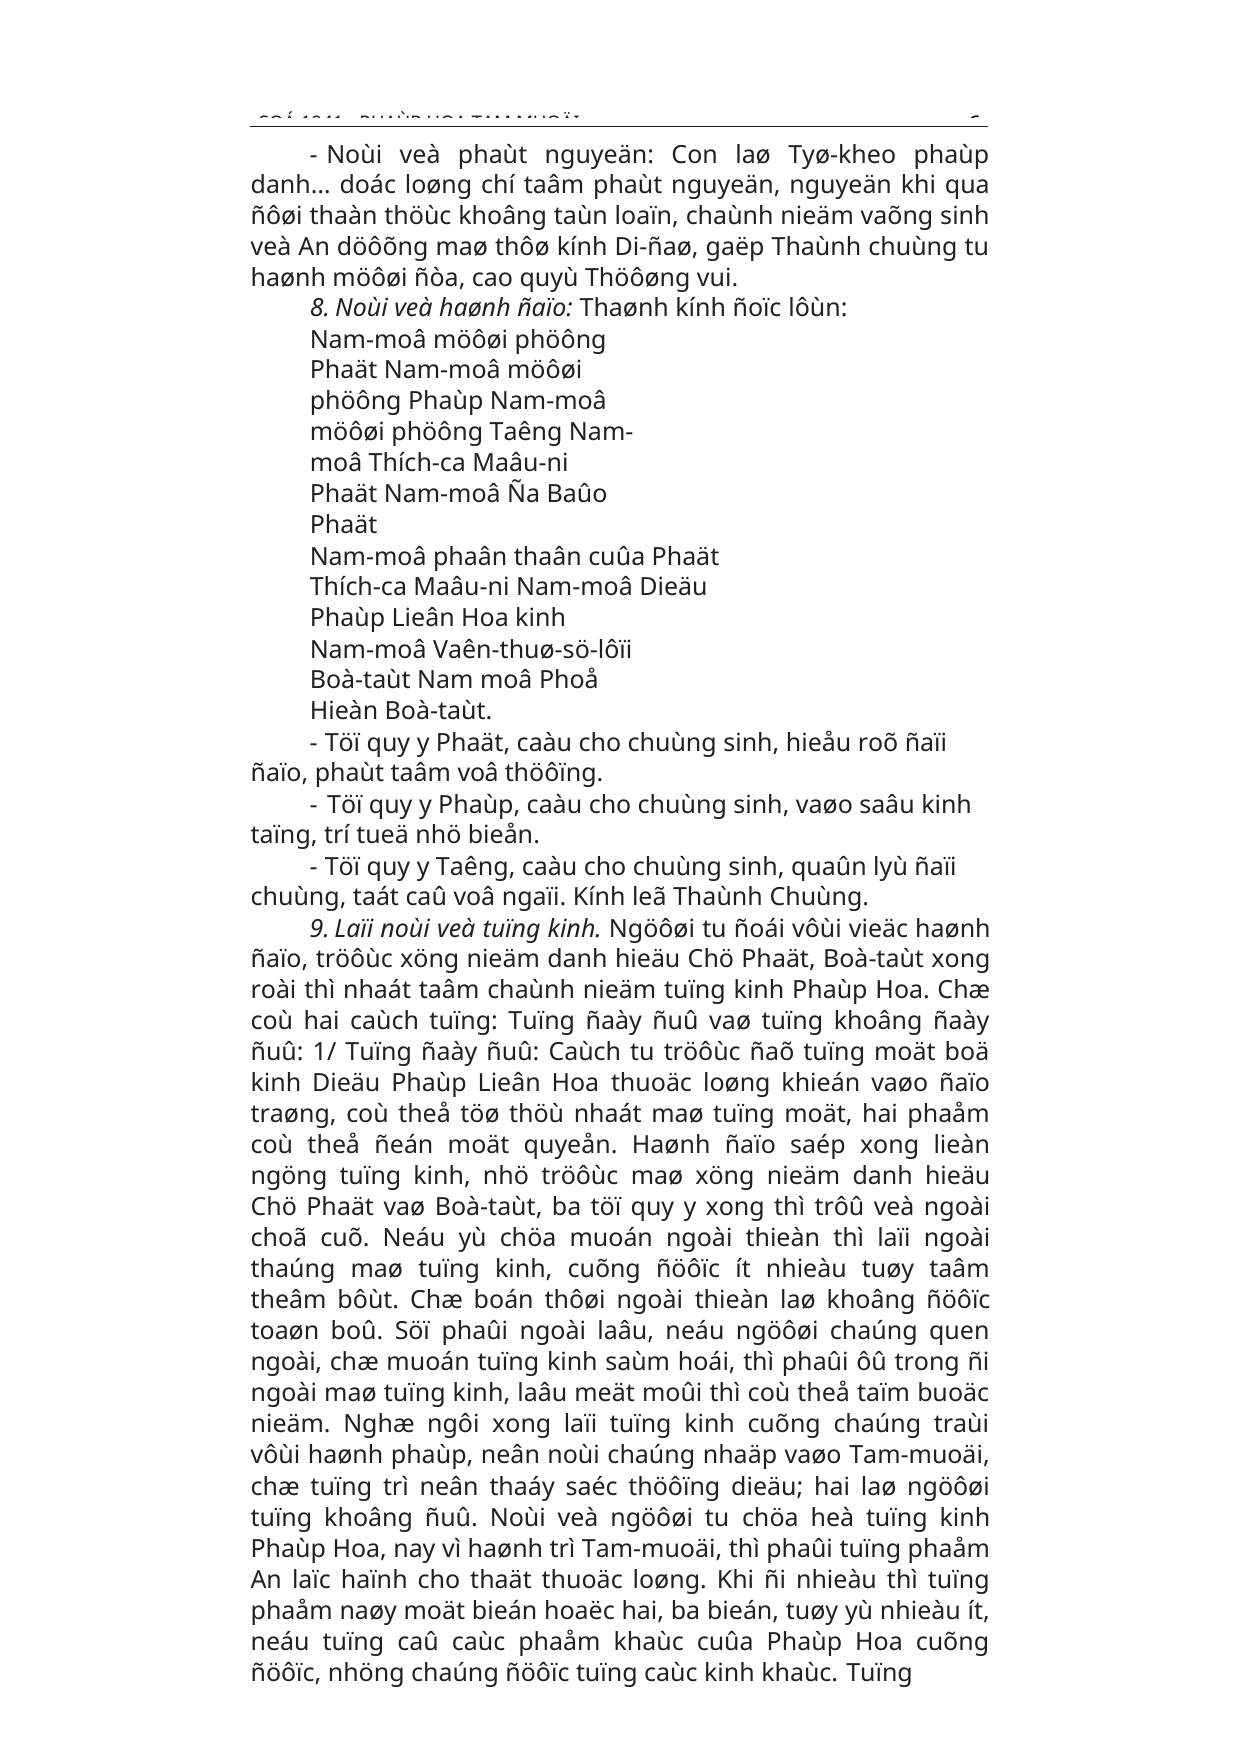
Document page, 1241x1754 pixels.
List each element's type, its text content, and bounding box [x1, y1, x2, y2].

list Töï quy y Phaùp, caàu cho chuùng sinh, vaøo saâu kinh taïng, trí tueä nhö bieån. [250, 788, 990, 851]
text Nam-moâ Vaên-thuø-sö-lôïi Boà-taùt Nam moâ Phoå Hieàn Boà-taùt. [309, 633, 636, 727]
list Noùi veà phaùt nguyeän: Con laø Tyø-kheo phaùp danh… doác loøng chí taâm phaùt nguyeän, nguyeän khi qua ñôøi thaàn thöùc khoâng taùn loaïn, chaùnh nieäm vaõng sinh veà An döôõng maø thôø kính Di-ñaø, gaëp Thaùnh chuùng tu haønh möôøi ñòa, cao quyù Thöôøng vui. [250, 138, 990, 293]
list Töï quy y Taêng, caàu cho chuùng sinh, quaûn lyù ñaïi chuùng, taát caû voâ ngaïi. Kính leã Thaùnh Chuùng. [250, 851, 990, 912]
text Nam-moâ phaân thaân cuûa Phaät Thích-ca Maâu-ni Nam-moâ Dieäu Phaùp Lieân Hoa kinh [309, 541, 789, 633]
text Nam-moâ möôøi phöông Phaät Nam-moâ möôøi phöông Phaùp Nam-moâ möôøi phöông Taêng Nam-moâ Thích-ca Maâu-ni Phaät Nam-moâ Ña Baûo Phaät [309, 323, 636, 541]
list Laïi noùi veà tuïng kinh. Ngöôøi tu ñoái vôùi vieäc haønh ñaïo, tröôùc xöng nieäm danh hieäu Chö Phaät, Boà-taùt xong roài thì nhaát taâm chaùnh nieäm tuïng kinh Phaùp Hoa. Chæ coù hai caùch tuïng: Tuïng ñaày ñuû vaø tuïng khoâng ñaày ñuû: 1/ Tuïng ñaày ñuû: Caùch tu tröôùc ñaõ tuïng moät boä kinh Dieäu Phaùp Lieân Hoa thuoäc loøng khieán vaøo ñaïo traøng, coù theå töø thöù nhaát maø tuïng moät, hai phaåm coù theå ñeán moät quyeån. Haønh ñaïo saép xong lieàn ngöng tuïng kinh, nhö tröôùc maø xöng nieäm danh hieäu Chö Phaät vaø Boà-taùt, ba töï quy y xong thì trôû veà ngoài choã cuõ. Neáu yù chöa muoán ngoài thieàn thì laïi ngoài thaúng maø tuïng kinh, cuõng ñöôïc ít nhieàu tuøy taâm theâm bôùt. Chæ boán thôøi ngoài thieàn laø khoâng ñöôïc toaøn boû. Söï phaûi ngoài laâu, neáu ngöôøi chaúng quen ngoài, chæ muoán tuïng kinh saùm hoái, thì phaûi ôû trong ñi ngoài maø tuïng kinh, laâu meät moûi thì coù theå taïm buoäc nieäm. Nghæ ngôi xong laïi tuïng kinh cuõng chaúng traùi vôùi haønh phaùp, neân noùi chaúng nhaäp vaøo Tam-muoäi, chæ tuïng trì neân thaáy saéc thöôïng dieäu; hai laø ngöôøi tuïng khoâng ñuû. Noùi veà ngöôøi tu chöa heà tuïng kinh Phaùp Hoa, nay vì haønh trì Tam-muoäi, thì phaûi tuïng phaåm An laïc haïnh cho thaät thuoäc loøng. Khi ñi nhieàu thì tuïng phaåm naøy moät bieán hoaëc hai, ba bieán, tuøy yù nhieàu ít, neáu tuïng caû caùc phaåm khaùc cuûa Phaùp Hoa cuõng ñöôïc, nhöng chaúng ñöôïc tuïng caùc kinh khaùc. Tuïng [250, 912, 990, 1688]
list Töï quy y Phaät, caàu cho chuùng sinh, hieåu roõ ñaïi ñaïo, phaùt taâm voâ thöôïng. [250, 727, 990, 788]
list Noùi veà haønh ñaïo: Thaønh kính ñoïc lôùn: [309, 293, 1092, 322]
